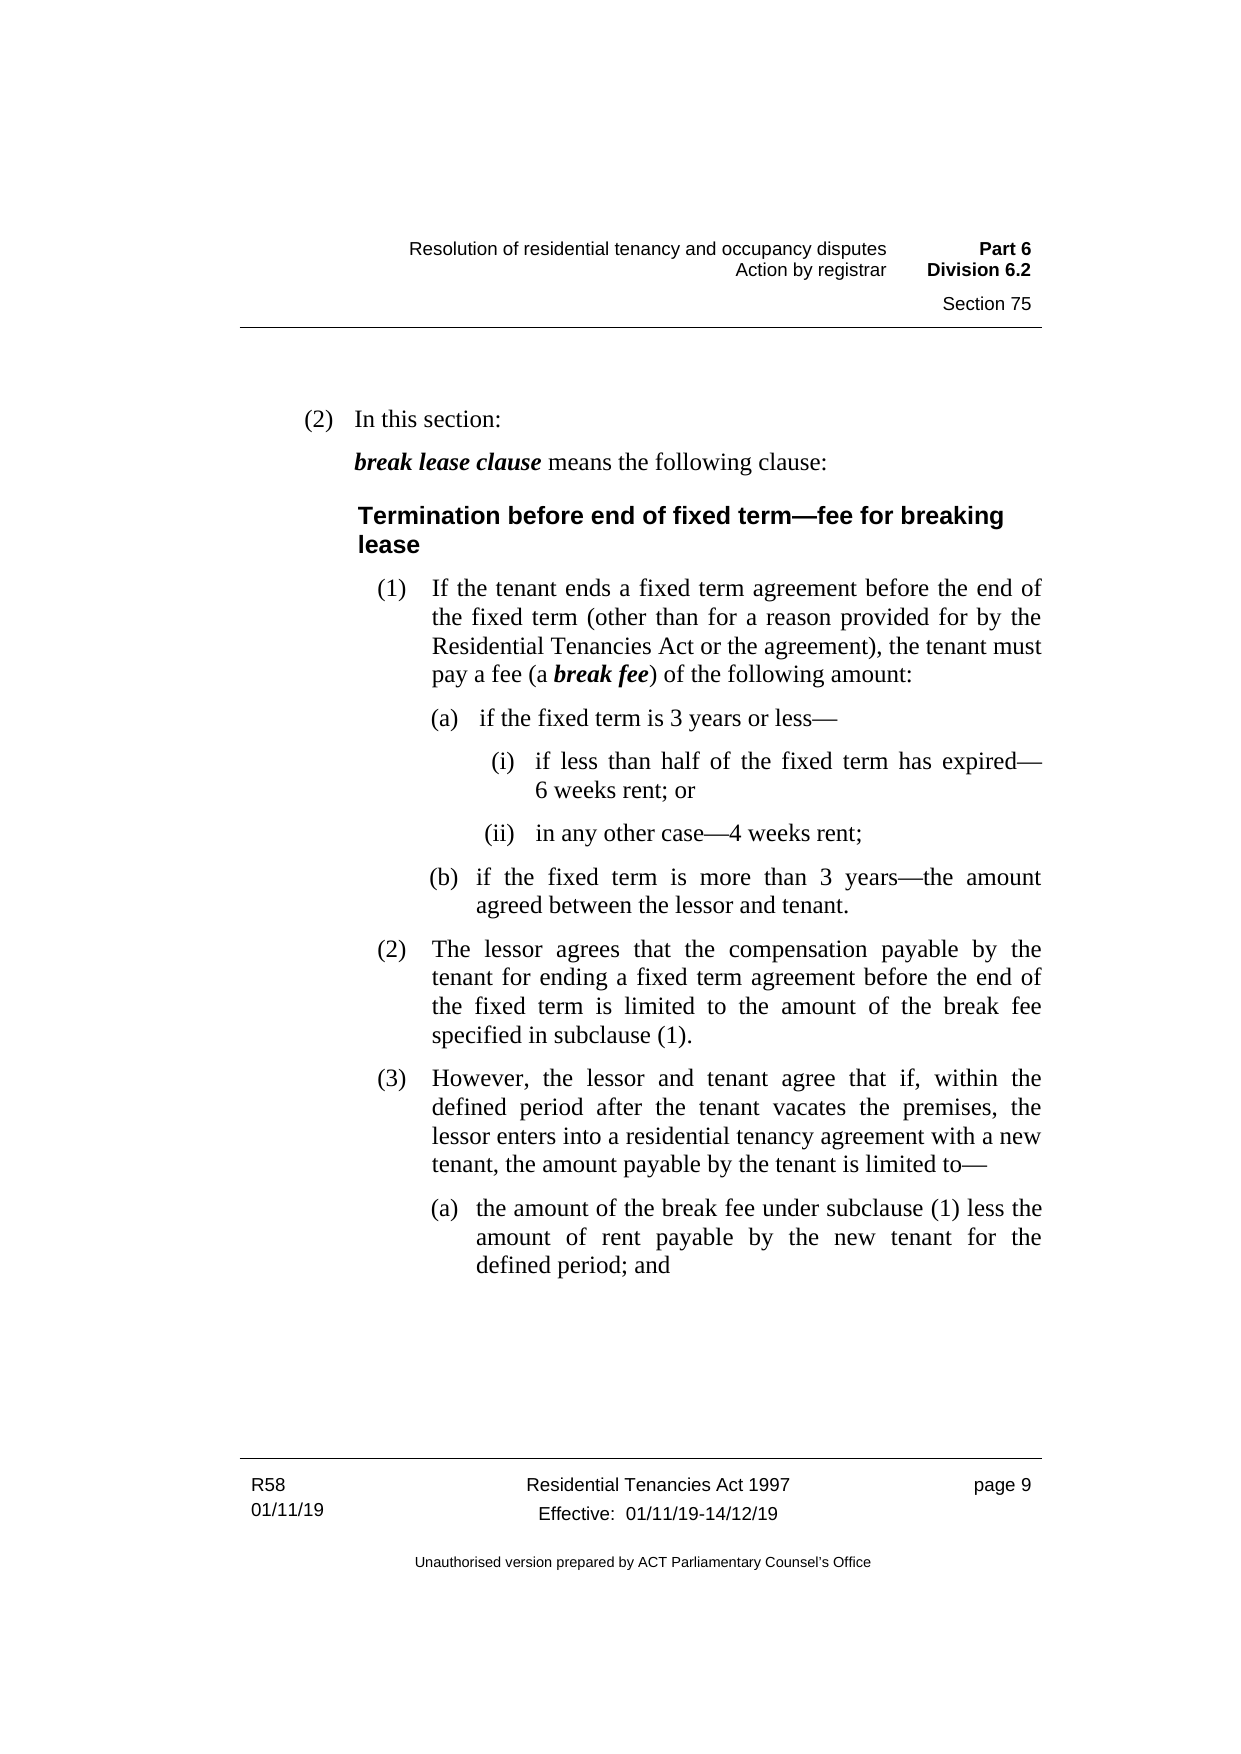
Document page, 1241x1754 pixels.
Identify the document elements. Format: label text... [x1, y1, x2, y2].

text Termination before end of fixed term—fee for breaking lease [358, 501, 1042, 559]
text (b) if the fixed term is more than 3 years—the amount agreed between the lessor and tenant. [354, 862, 1042, 919]
text (a) the amount of the break fee under subclause (1) less the amount of rent payable by the new tenant for the defined period; and [354, 1193, 1042, 1279]
text (3) However, the lessor and tenant agree that if, within the defined period after the tenant vacates the premises, the lessor enters into a residential tenancy agreement with a new tenant, the amount payable by the tenant is limited to— [354, 1063, 1042, 1178]
text (a) if the fixed term is 3 years or less— [354, 703, 1042, 732]
text (1) If the tenant ends a fixed term agreement before the end of the fixed term (other than for a reason provided for by the Residential Tenancies Act or the agreement), the tenant must pay a fee (a break fee) of the following amount: [354, 573, 1042, 688]
text (ii) in any other case—4 weeks rent; [354, 818, 1042, 847]
text (2) In this section: [239, 404, 1042, 433]
text (2) The lessor agrees that the compensation payable by the tenant for ending a fixed term agreement before the end of the fixed term is limited to the amount of the break fee specified in subclause (1). [317, 934, 1042, 1049]
text break lease clause means the following clause: [354, 447, 1042, 476]
text (i) if less than half of the fixed term has expired—6 weeks rent; or [354, 746, 1042, 804]
